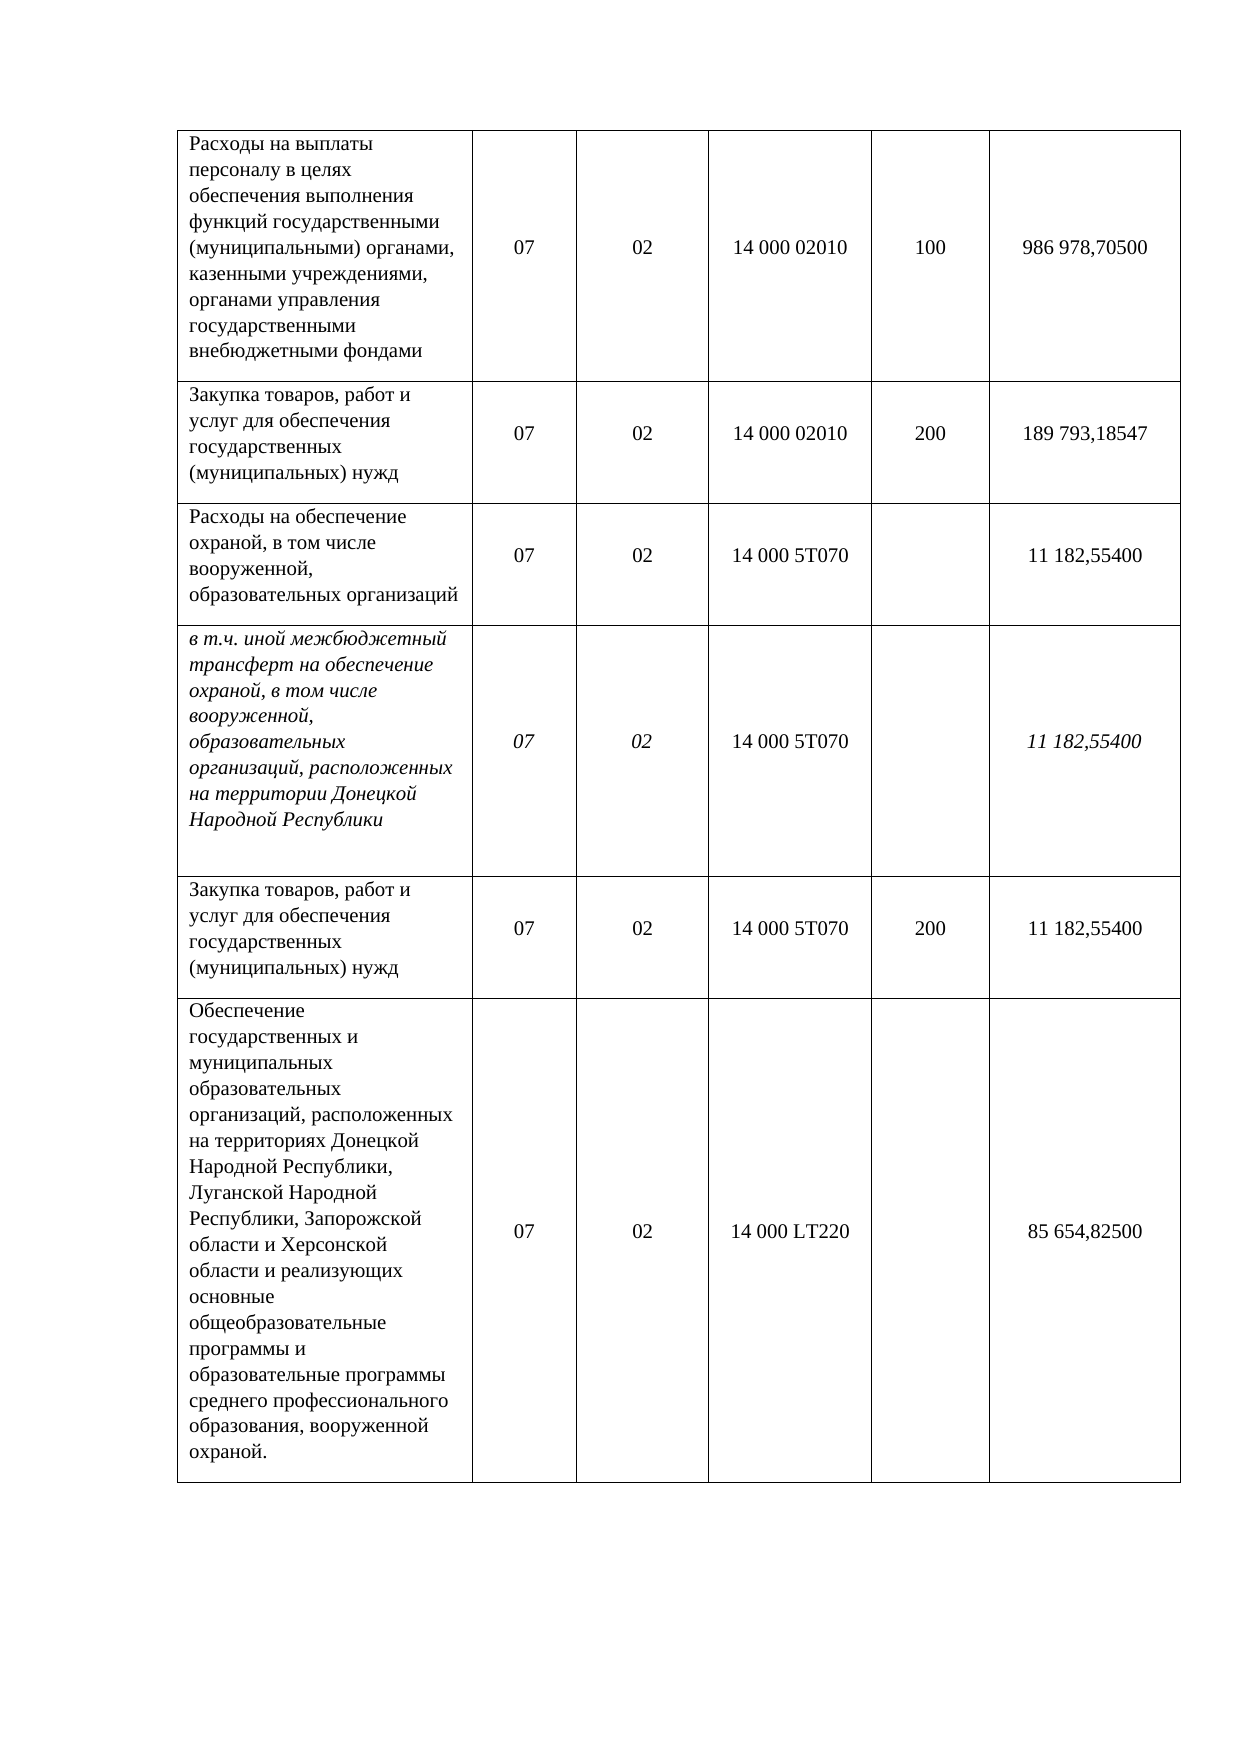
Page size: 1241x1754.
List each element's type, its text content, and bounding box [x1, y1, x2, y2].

table_cell 11 182,55400 [990, 504, 1180, 624]
table_cell 07 [473, 131, 576, 381]
table_cell 07 [473, 382, 576, 503]
table_cell 14 000 02010 [709, 382, 871, 503]
table_cell Закупка товаров, работ и услуг для обеспечения государственных (муниципальных) нужд [178, 877, 472, 997]
table_cell 14 000 5Т070 [709, 877, 871, 997]
table_cell [872, 504, 989, 624]
table_cell 100 [872, 131, 989, 381]
table_cell 11 182,55400 [990, 626, 1180, 876]
table_cell 14 000 02010 [709, 131, 871, 381]
table_cell 07 [473, 504, 576, 624]
table_cell 200 [872, 877, 989, 997]
table_cell Расходы на выплаты персоналу в целях обеспечения выполнения функций государственными (муниципальными) органами, казенными учреждениями, органами управления государственными внебюджетными фондами [178, 131, 472, 381]
table_cell 02 [577, 999, 708, 1482]
table_cell 14 000 LТ220 [709, 999, 871, 1482]
table_cell [872, 999, 989, 1482]
table_cell 200 [872, 382, 989, 503]
table_cell 189 793,18547 [990, 382, 1180, 503]
table_cell Обеспечение государственных и муниципальных образовательных организаций, расположенных на территориях Донецкой Народной Республики, Луганской Народной Республики, Запорожской области и Херсонской области и реализующих основные общеобразовательные программы и образовательные программы среднего профессионального образования, вооруженной охраной. [178, 999, 472, 1482]
table_cell 14 000 5Т070 [709, 626, 871, 876]
table_cell 02 [577, 131, 708, 381]
table_cell 85 654,82500 [990, 999, 1180, 1482]
table_cell 02 [577, 877, 708, 997]
table_cell 14 000 5Т070 [709, 504, 871, 624]
table_cell 02 [577, 626, 708, 876]
table_cell 11 182,55400 [990, 877, 1180, 997]
table_cell 986 978,70500 [990, 131, 1180, 381]
table_cell 02 [577, 504, 708, 624]
table_cell [872, 626, 989, 876]
table_cell 02 [577, 382, 708, 503]
table_cell в т.ч. иной межбюджетный трансферт на обеспечение охраной, в том числе вооруженной, образовательных организаций, расположенных на территории Донецкой Народной Республики [178, 626, 472, 876]
table_cell 07 [473, 877, 576, 997]
table_cell Закупка товаров, работ и услуг для обеспечения государственных (муниципальных) нужд [178, 382, 472, 503]
table_cell 07 [473, 999, 576, 1482]
table_cell 07 [473, 626, 576, 876]
table_cell Расходы на обеспечение охраной, в том числе вооруженной, образовательных организаций [178, 504, 472, 624]
